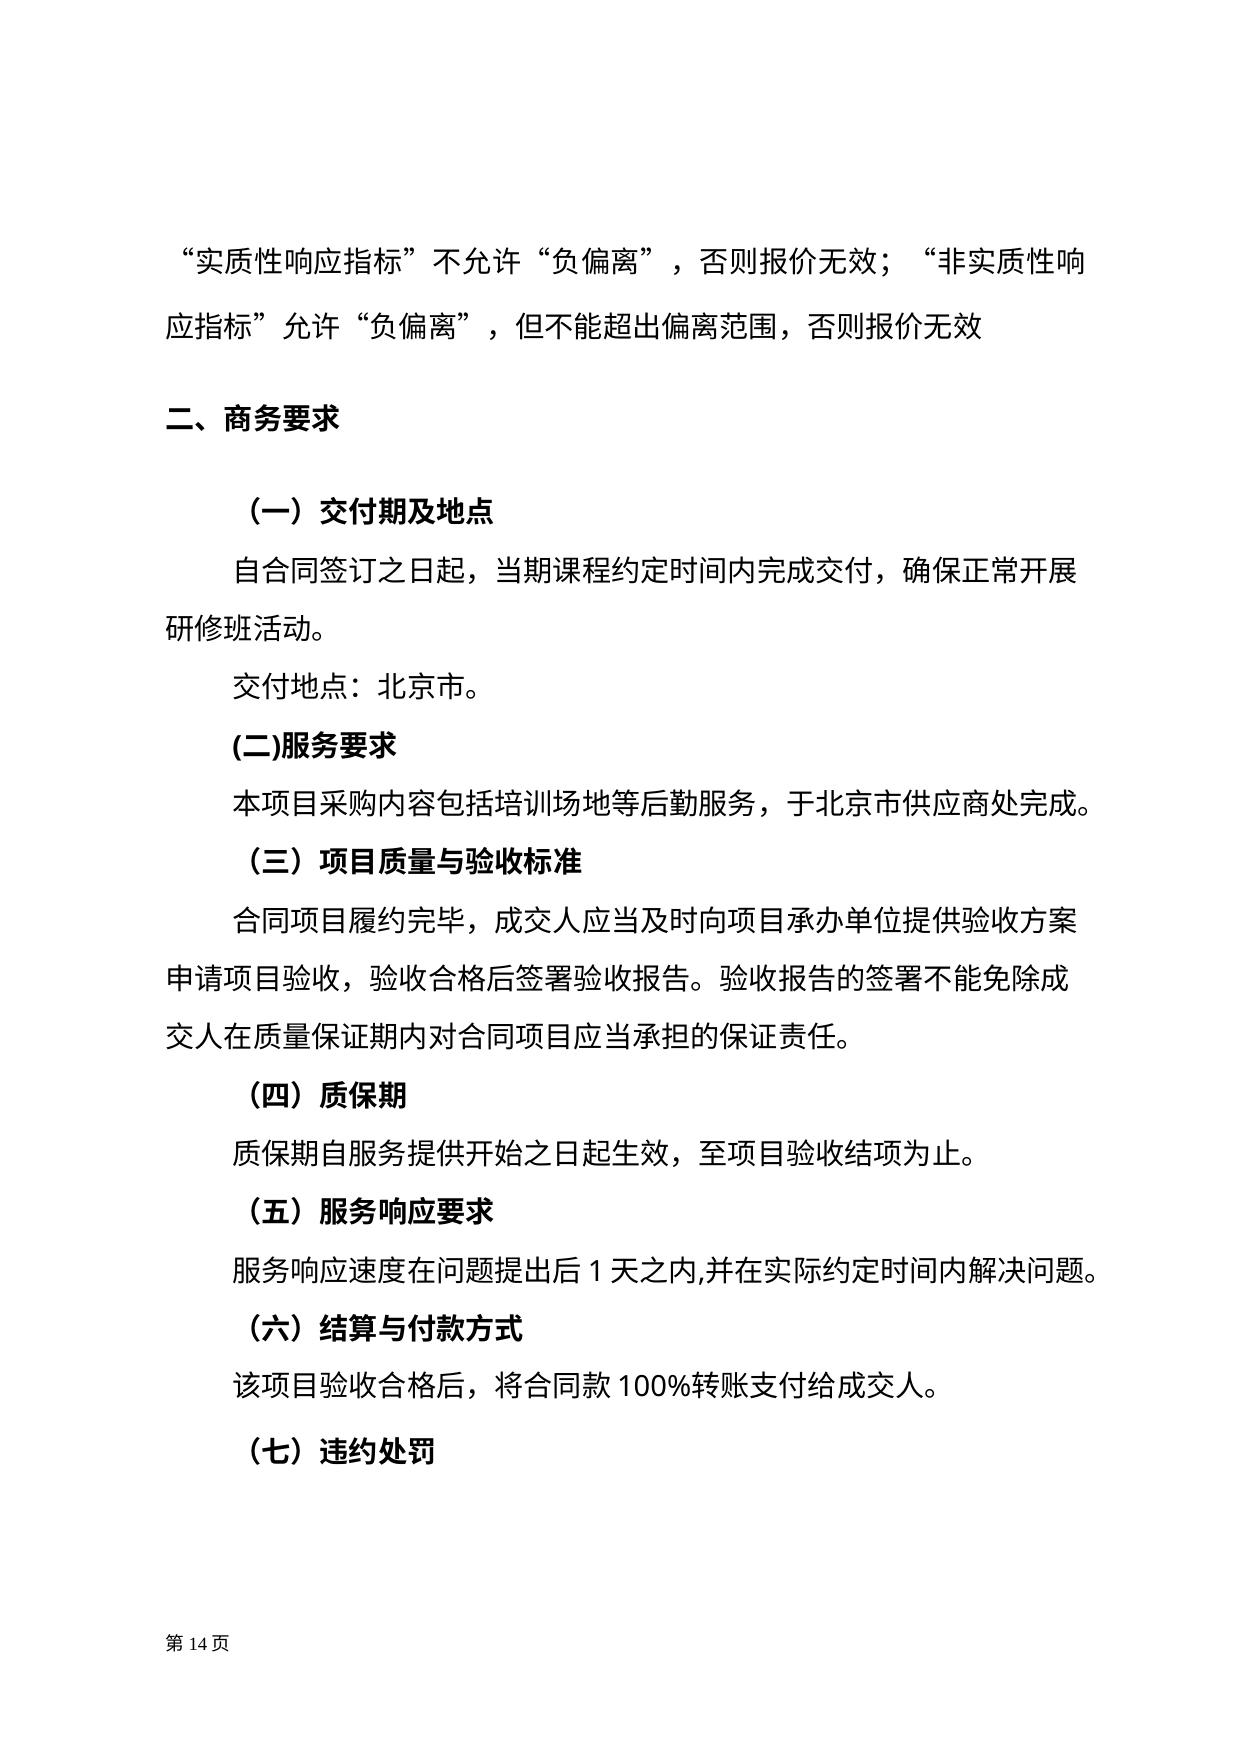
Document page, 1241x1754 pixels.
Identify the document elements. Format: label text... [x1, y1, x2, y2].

text 合同项目履约完毕，成交人应当及时向项目承办单位提供验收方案申请项目验收，验收合格后签署验收报告。验收报告的签署不能免除成交人在质量保证期内对合同项目应当承担的保证责任。 [165, 884, 1087, 1059]
text （一）交付期及地点 [165, 476, 1087, 534]
text (二)服务要求 [165, 709, 1087, 768]
text 质保期自服务提供开始之日起生效，至项目验收结项为止。 [165, 1118, 1087, 1176]
text （五）服务响应要求 [165, 1176, 1087, 1234]
text 本项目采购内容包括培训场地等后勤服务，于北京市供应商处完成。 [165, 768, 1087, 826]
text 自合同签订之日起，当期课程约定时间内完成交付，确保正常开展研修班活动。 [165, 534, 1087, 651]
text 交付地点：北京市。 [165, 651, 1087, 709]
text 服务响应速度在问题提出后1天之内,并在实际约定时间内解决问题。 [165, 1234, 1087, 1293]
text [165, 227, 1087, 357]
text （四）质保期 [165, 1059, 1087, 1118]
subtitle 二、商务要求 [165, 384, 1087, 449]
text （六）结算与付款方式 [165, 1293, 1087, 1351]
list 项目质量与验收标准 [165, 826, 1087, 884]
text （七）违约处罚 [165, 1416, 1087, 1474]
text 该项目验收合格后，将合同款100%转账支付给成交人。 [165, 1351, 1087, 1416]
